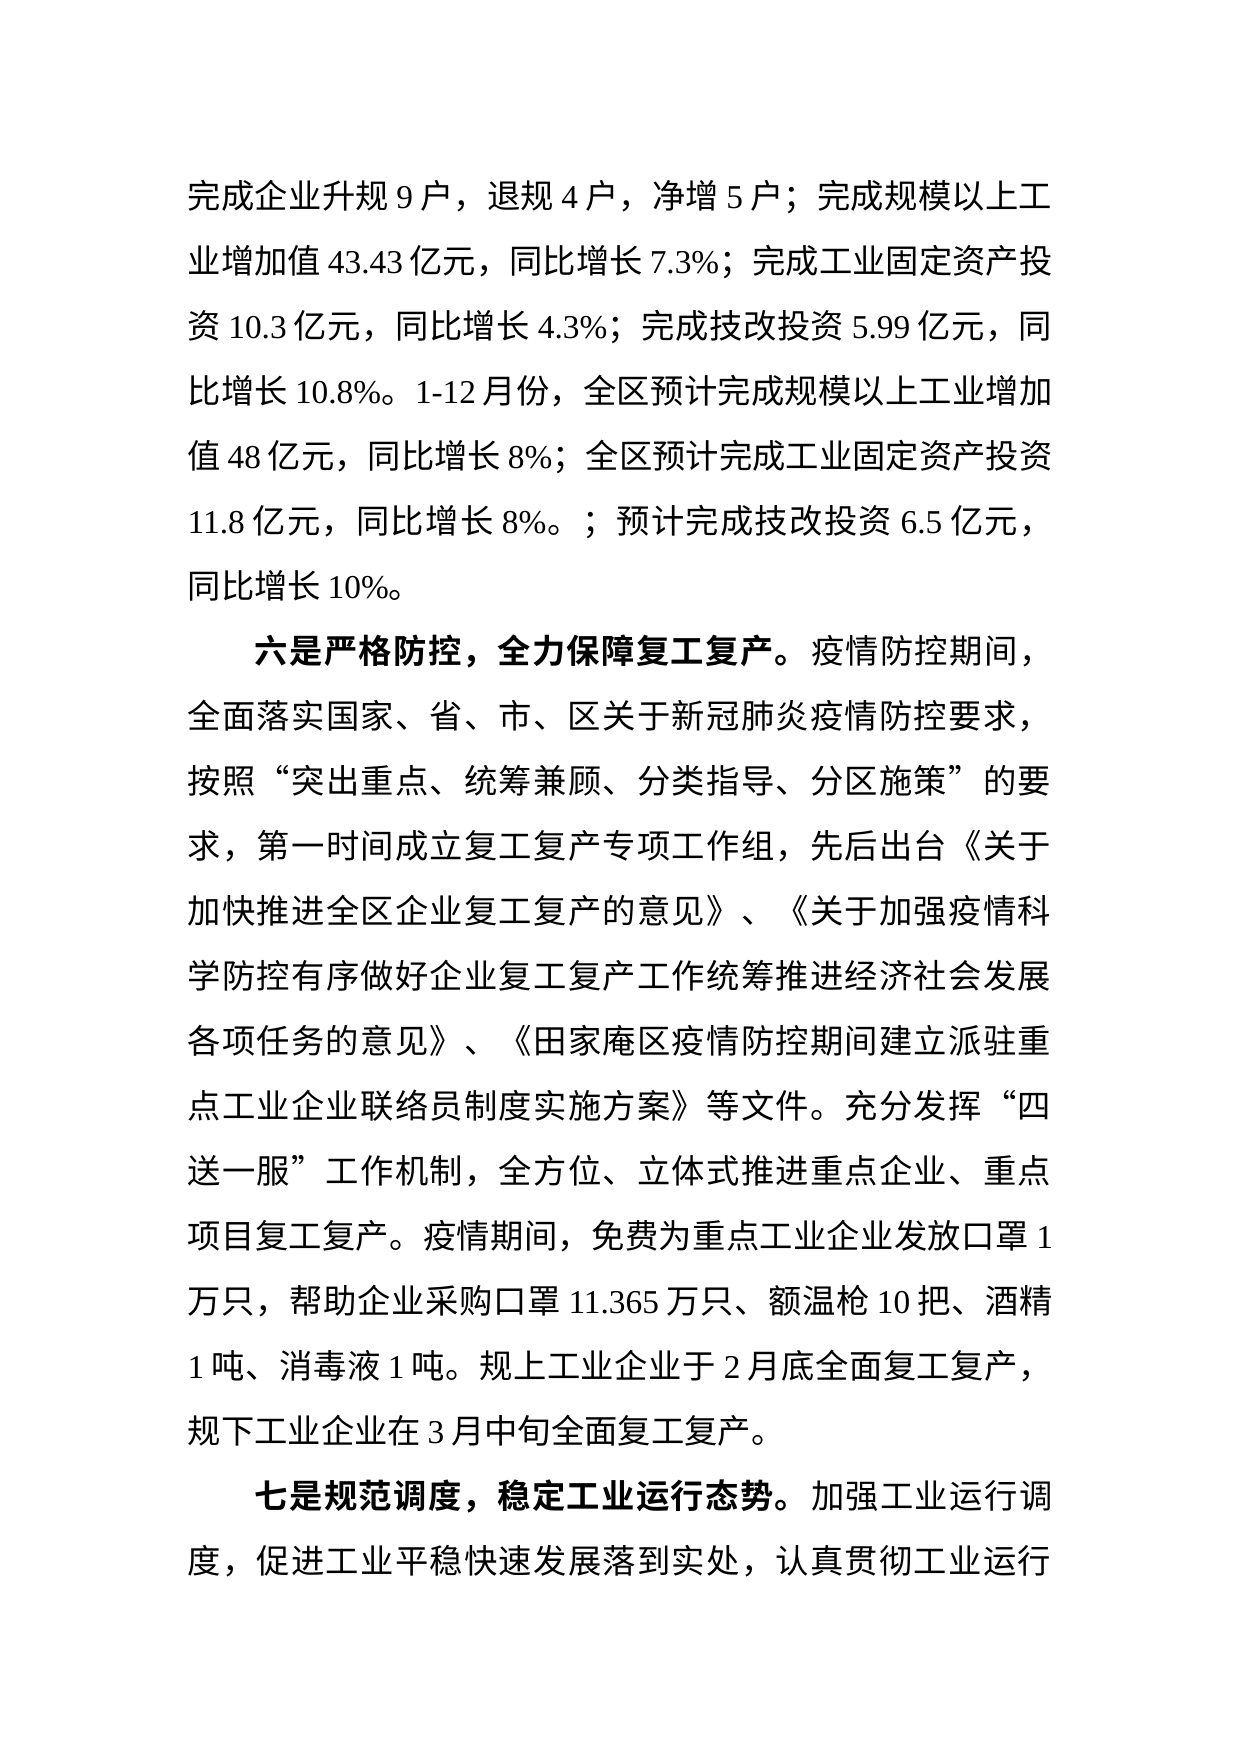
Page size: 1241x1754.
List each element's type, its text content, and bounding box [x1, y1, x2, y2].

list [187, 1462, 1053, 1592]
list 六是严格防控，全力保障复工复产。疫情防控期间，全面落实国家、省、市、区关于新冠肺炎疫情防控要求，按照“突出重点、统筹兼顾、分类指导、分区施策”的要求，第一时间成立复工复产专项工作组，先后出台《关于加快推进全区企业复工复产的意见》、《关于加强疫情科学防控有序做好企业复工复产工作统筹推进经济社会发展各项任务的意见》、《田家庵区疫情防控期间建立派驻重点工业企业联络员制度实施方案》等文件。充分发挥“四送一服”工作机制，全方位、立体式推进重点企业、重点项目复工复产。疫情期间，免费为重点工业企业发放口罩1万只，帮助企业采购口罩11.365万只、额温枪10把、酒精1吨、消毒液1吨。规上工业企业于2月底全面复工复产，规下工业企业在3月中旬全面复工复产。 [187, 617, 1053, 1462]
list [187, 162, 1053, 617]
